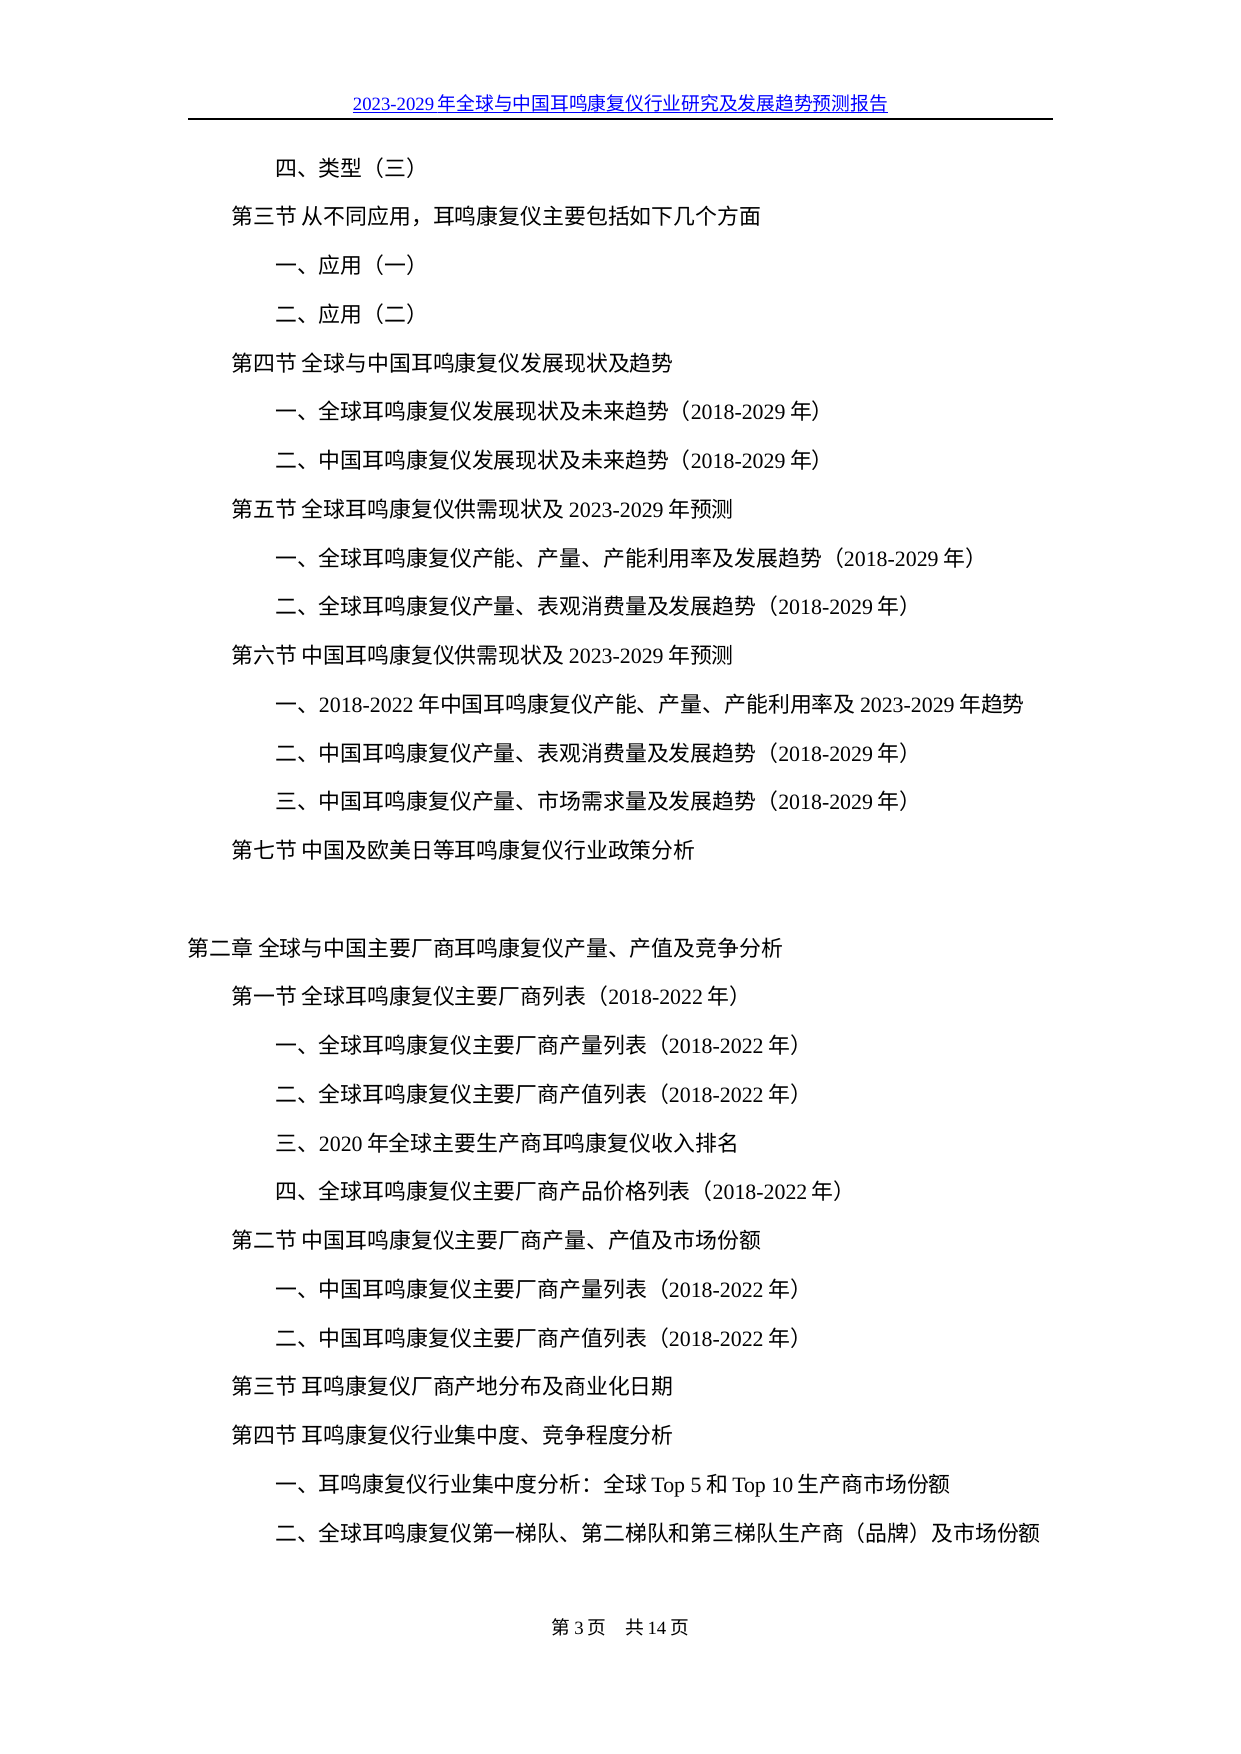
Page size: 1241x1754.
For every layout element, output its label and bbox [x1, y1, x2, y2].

text [187, 150, 1053, 1548]
